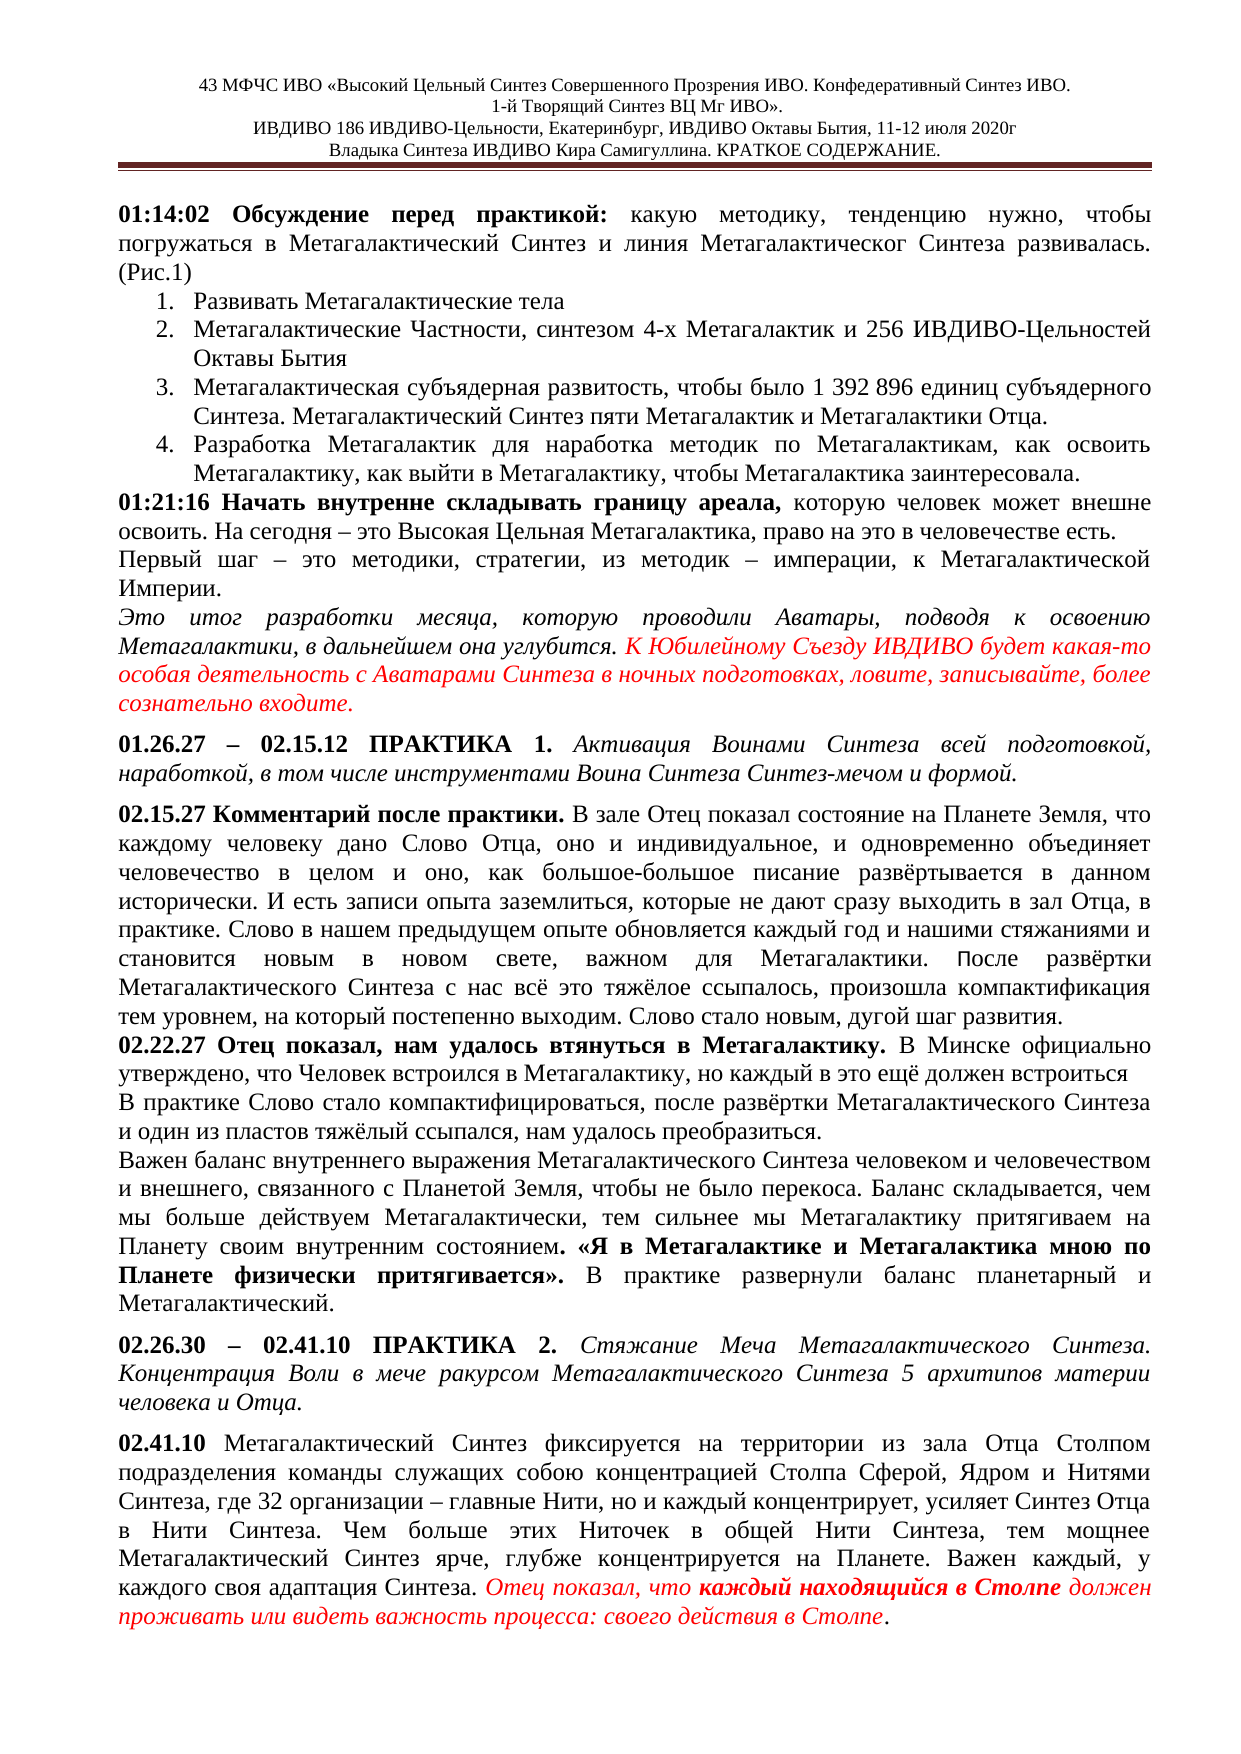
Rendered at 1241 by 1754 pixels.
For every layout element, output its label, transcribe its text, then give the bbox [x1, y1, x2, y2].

text 01:21:16 Начать внутренне складывать границу ареала, которую человек может внешне освоить. На сегодня – это Высокая Цельная Метагалактика, право на это в человечестве есть. [118, 487, 1152, 544]
list Разработка Метагалактик для наработка методик по Метагалактикам, как освоить Метагалактику, как выйти в Метагалактику, чтобы Метагалактика заинтересовала. [156, 429, 1152, 487]
text Важен баланс внутреннего выражения Метагалактического Синтеза человеком и человечеством и внешнего, связанного с Планетой Земля, чтобы не было перекоса. Баланс складывается, чем мы больше действуем Метагалактически, тем сильнее мы Метагалактику притягиваем на Планету своим внутренним состоянием. «Я в Метагалактике и Метагалактика мною по Планете физически притягивается». В практике развернули баланс планетарный и Метагалактический. [118, 1145, 1152, 1317]
list Метагалактические Частности, синтезом 4-х Метагалактик и 256 ИВДИВО-Цельностей Октавы Бытия [156, 314, 1152, 372]
text 02.41.10 Метагалактический Синтез фиксируется на территории из зала Отца Столпом подразделения команды служащих собою концентрацией Столпа Сферой, Ядром и Нитями Синтеза, где 32 организации – главные Нити, но и каждый концентрирует, усиляет Синтез Отца в Нити Синтеза. Чем больше этих Ниточек в общей Нити Синтеза, тем мощнее Метагалактический Синтез ярче, глубже концентрируется на Планете. Важен каждый, у каждого своя адаптация Синтеза. Отец показал, что каждый находящийся в Столпе должен проживать или видеть важность процесса: своего действия в Столпе. [118, 1428, 1152, 1630]
text 02.26.30 – 02.41.10 ПРАКТИКА 2. Стяжание Меча Метагалактического Синтеза. Концентрация Воли в мече ракурсом Метагалактического Синтеза 5 архитипов материи человека и Отца. [118, 1330, 1152, 1416]
text 01:14:02 Обсуждение перед практикой: какую методику, тенденцию нужно, чтобы погружаться в Метагалактический Синтез и линия Метагалактическог Синтеза развивалась. (Рис.1) [118, 199, 1152, 286]
text 02.22.27 Отец показал, нам удалось втянуться в Метагалактику. В Минске официально утверждено, что Человек встроился в Метагалактику, но каждый в это ещё должен встроиться [118, 1030, 1152, 1087]
text 01.26.27 – 02.15.12 ПРАКТИКА 1. Активация Воинами Синтеза всей подготовкой, наработкой, в том числе инструментами Воина Синтеза Синтез-мечом и формой. [118, 729, 1152, 787]
list Метагалактическая субъядерная развитость, чтобы было 1 392 896 единиц субъядерного Синтеза. Метагалактический Синтез пяти Метагалактик и Метагалактики Отца. [156, 372, 1152, 429]
text Это итог разработки месяца, которую проводили Аватары, подводя к освоению Метагалактики, в дальнейшем она углубится. К Юбилейному Съезду ИВДИВО будет какая-то особая деятельность с Аватарами Синтеза в ночных подготовках, ловите, записывайте, более сознательно входите. [118, 602, 1152, 717]
text В практике Слово стало компактифицироваться, после развёртки Метагалактического Синтеза и один из пластов тяжёлый ссыпался, нам удалось преобразиться. [118, 1087, 1152, 1145]
text Первый шаг – это методики, стратегии, из методик – имперации, к Метагалактической Империи. [118, 544, 1152, 602]
text 02.15.27 Комментарий после практики. В зале Отец показал состояние на Планете Земля, что каждому человеку дано Слово Отца, оно и индивидуальное, и одновременно объединяет человечество в целом и оно, как большое-большое писание развёртывается в данном исторически. И есть записи опыта заземлиться, которые не дают сразу выходить в зал Отца, в практике. Слово в нашем предыдущем опыте обновляется каждый год и нашими стяжаниями и становится новым в новом свете, важном для Метагалактики. После развёртки Метагалактического Синтеза с нас всё это тяжёлое ссыпалось, произошла компактификация тем уровнем, на который постепенно выходим. Слово стало новым, дугой шаг развития. [118, 799, 1152, 1030]
list Развивать Метагалактические тела [156, 286, 1152, 314]
